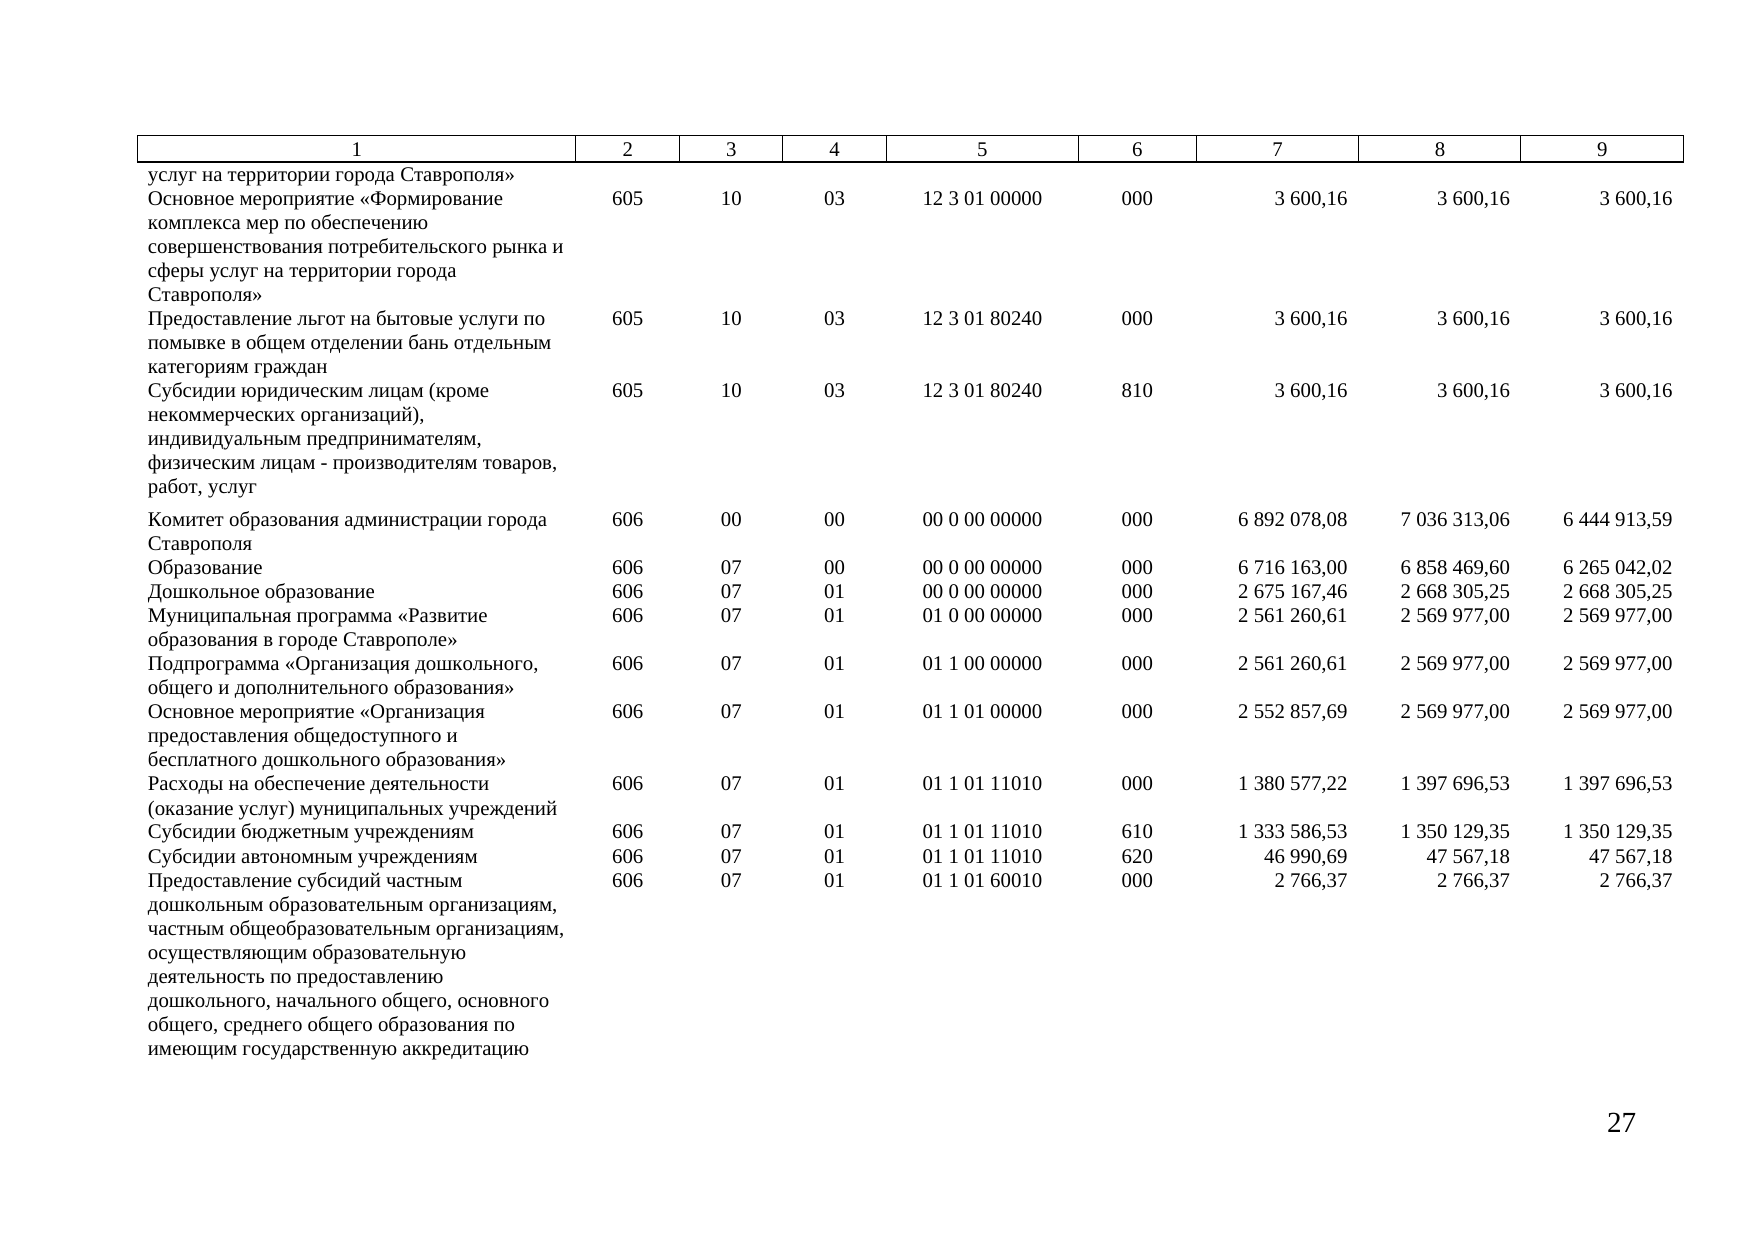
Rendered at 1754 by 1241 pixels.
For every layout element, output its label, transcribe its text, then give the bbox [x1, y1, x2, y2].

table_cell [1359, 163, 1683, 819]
table_header 5 [887, 136, 1078, 161]
table_header 3 [680, 136, 782, 161]
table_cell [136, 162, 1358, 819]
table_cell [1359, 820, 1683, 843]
table_header 6 [1079, 136, 1196, 161]
table_header 8 [1359, 136, 1520, 161]
table_header 4 [783, 136, 886, 161]
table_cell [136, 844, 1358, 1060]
table_header 1 [138, 136, 575, 161]
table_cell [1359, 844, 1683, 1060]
table_header 7 [1197, 136, 1358, 161]
table_header 2 [576, 136, 679, 161]
table_header 9 [1521, 136, 1683, 161]
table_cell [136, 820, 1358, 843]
